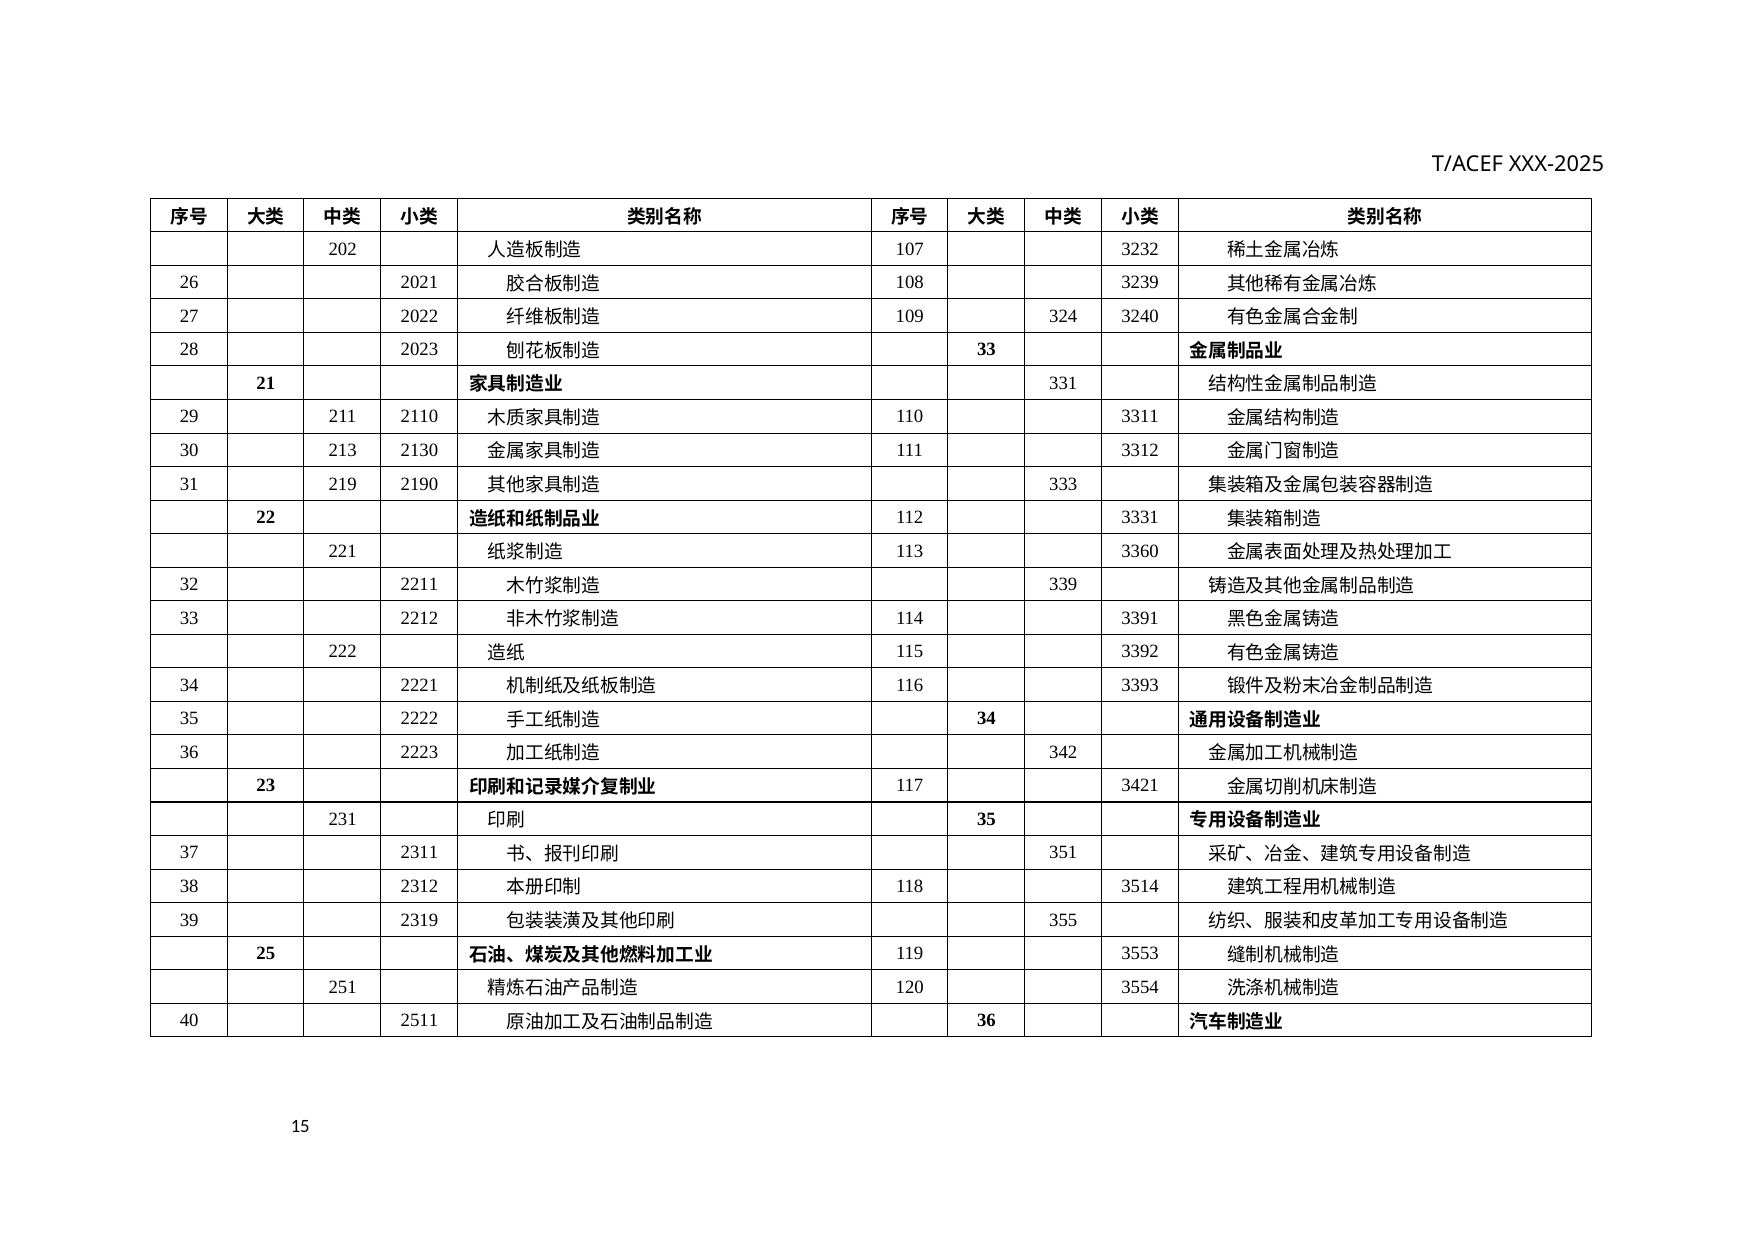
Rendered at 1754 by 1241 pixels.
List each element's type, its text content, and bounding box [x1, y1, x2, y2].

table_cell 26 [151, 266, 227, 298]
table_cell 3514 [1102, 870, 1178, 902]
table_cell [1025, 534, 1101, 567]
table_cell [304, 903, 380, 936]
table_cell 120 [872, 970, 947, 1003]
table_cell 331 [1025, 366, 1101, 399]
table_cell [948, 534, 1024, 567]
table_cell [1025, 601, 1101, 634]
table_cell 3312 [1102, 434, 1178, 466]
table_cell 38 [151, 870, 227, 902]
table_cell 人造板制造 [458, 232, 871, 265]
table_cell 3553 [1102, 937, 1178, 969]
table_cell [1025, 1004, 1101, 1036]
table_cell [948, 366, 1024, 399]
table_cell 112 [872, 501, 947, 533]
table_cell [381, 937, 457, 969]
table_cell [1025, 970, 1101, 1003]
table_cell 家具制造业 [458, 366, 871, 399]
table_cell [228, 803, 303, 835]
table_cell 251 [304, 970, 380, 1003]
table_cell [151, 232, 227, 265]
table_cell 3331 [1102, 501, 1178, 533]
table_cell 3232 [1102, 232, 1178, 265]
table_cell [1102, 903, 1178, 936]
table_cell [948, 568, 1024, 600]
table_cell 造纸 [458, 635, 871, 667]
table_cell [304, 366, 380, 399]
table_cell 231 [304, 803, 380, 835]
table_cell 金属切削机床制造 [1179, 769, 1591, 801]
table_cell [948, 299, 1024, 332]
table_cell 包装装潢及其他印刷 [458, 903, 871, 936]
table_cell [151, 366, 227, 399]
table_header 小类 [381, 199, 457, 231]
table_cell [948, 903, 1024, 936]
table_cell 21 [228, 366, 303, 399]
table_cell [872, 1004, 947, 1036]
table_header 类别名称 [458, 199, 871, 231]
table_cell 非木竹浆制造 [458, 601, 871, 634]
table_cell [948, 501, 1024, 533]
table_cell 纸浆制造 [458, 534, 871, 567]
table_cell [304, 299, 380, 332]
table_cell 稀土金属冶炼 [1179, 232, 1591, 265]
table_cell [1025, 400, 1101, 432]
table_cell 金属表面处理及热处理加工 [1179, 534, 1591, 567]
table_cell [381, 366, 457, 399]
table_cell 30 [151, 434, 227, 466]
table_cell 3554 [1102, 970, 1178, 1003]
table_cell 3421 [1102, 769, 1178, 801]
table_cell 造纸和纸制品业 [458, 501, 871, 533]
table_cell [228, 568, 303, 600]
table_cell 109 [872, 299, 947, 332]
table_cell 3311 [1102, 400, 1178, 432]
table_cell 3240 [1102, 299, 1178, 332]
table_cell 采矿、冶金、建筑专用设备制造 [1179, 836, 1591, 868]
table_cell [304, 266, 380, 298]
table_cell 本册印制 [458, 870, 871, 902]
table_header 大类 [948, 199, 1024, 231]
table_header 序号 [872, 199, 947, 231]
table_cell [1102, 1004, 1178, 1036]
table_cell [151, 769, 227, 801]
table_cell [228, 635, 303, 667]
table_cell [872, 568, 947, 600]
table_cell 3360 [1102, 534, 1178, 567]
table_cell [304, 601, 380, 634]
table_cell [381, 534, 457, 567]
table_cell [228, 333, 303, 365]
table_cell [228, 870, 303, 902]
table_cell [948, 232, 1024, 265]
table_cell 其他家具制造 [458, 467, 871, 499]
table_cell 35 [948, 803, 1024, 835]
table_cell 34 [151, 668, 227, 701]
table_cell [151, 970, 227, 1003]
table_cell [151, 501, 227, 533]
table_cell 36 [151, 735, 227, 768]
table_cell [381, 803, 457, 835]
table_cell 221 [304, 534, 380, 567]
table_cell [304, 870, 380, 902]
table_cell 黑色金属铸造 [1179, 601, 1591, 634]
table_cell 洗涤机械制造 [1179, 970, 1591, 1003]
table_cell 35 [151, 702, 227, 734]
table_cell 书、报刊印刷 [458, 836, 871, 868]
table_cell [228, 232, 303, 265]
table_cell 专用设备制造业 [1179, 803, 1591, 835]
table_cell 351 [1025, 836, 1101, 868]
table_header 中类 [1025, 199, 1101, 231]
table_cell 精炼石油产品制造 [458, 970, 871, 1003]
table_cell [1025, 232, 1101, 265]
table_cell 金属结构制造 [1179, 400, 1591, 432]
table_cell 集装箱制造 [1179, 501, 1591, 533]
table_cell [228, 668, 303, 701]
table_cell 2211 [381, 568, 457, 600]
table_cell 324 [1025, 299, 1101, 332]
table_cell 石油、煤炭及其他燃料加工业 [458, 937, 871, 969]
table_cell [948, 467, 1024, 499]
table_header 大类 [228, 199, 303, 231]
table_cell [1025, 333, 1101, 365]
table_cell [1025, 434, 1101, 466]
table_cell 23 [228, 769, 303, 801]
table_cell 2022 [381, 299, 457, 332]
table_cell [304, 836, 380, 868]
table_cell [1102, 803, 1178, 835]
table_cell [1102, 366, 1178, 399]
table_cell [228, 702, 303, 734]
table_cell [228, 970, 303, 1003]
table_cell 2312 [381, 870, 457, 902]
table_cell [304, 501, 380, 533]
table_cell 119 [872, 937, 947, 969]
table_cell [304, 702, 380, 734]
table_header 中类 [304, 199, 380, 231]
table_cell 222 [304, 635, 380, 667]
table_cell [228, 534, 303, 567]
table_cell 金属家具制造 [458, 434, 871, 466]
table_cell [1025, 937, 1101, 969]
table_cell [948, 668, 1024, 701]
table_cell [872, 366, 947, 399]
table_cell 36 [948, 1004, 1024, 1036]
table_cell 27 [151, 299, 227, 332]
table_cell [948, 870, 1024, 902]
table_cell 刨花板制造 [458, 333, 871, 365]
table_cell [228, 601, 303, 634]
table_cell [948, 970, 1024, 1003]
table_cell 锻件及粉末冶金制品制造 [1179, 668, 1591, 701]
table_cell 3393 [1102, 668, 1178, 701]
table_cell [948, 769, 1024, 801]
table_cell 2190 [381, 467, 457, 499]
table_cell 115 [872, 635, 947, 667]
table_cell [948, 434, 1024, 466]
table_cell [872, 702, 947, 734]
table_cell 2222 [381, 702, 457, 734]
table_cell [1025, 635, 1101, 667]
table_cell [1025, 803, 1101, 835]
table_cell [1102, 836, 1178, 868]
table_cell [1102, 333, 1178, 365]
table_cell 结构性金属制品制造 [1179, 366, 1591, 399]
table_cell [228, 1004, 303, 1036]
table_cell 汽车制造业 [1179, 1004, 1591, 1036]
table_cell 加工纸制造 [458, 735, 871, 768]
table_cell 印刷和记录媒介复制业 [458, 769, 871, 801]
table_cell 342 [1025, 735, 1101, 768]
table_cell 22 [228, 501, 303, 533]
table_cell 33 [151, 601, 227, 634]
table_header 序号 [151, 199, 227, 231]
table_cell 111 [872, 434, 947, 466]
table_cell [228, 299, 303, 332]
table_cell [228, 903, 303, 936]
table_cell 建筑工程用机械制造 [1179, 870, 1591, 902]
table_cell 211 [304, 400, 380, 432]
table_header 小类 [1102, 199, 1178, 231]
table_cell 117 [872, 769, 947, 801]
table_cell 107 [872, 232, 947, 265]
table_cell [872, 903, 947, 936]
table_cell [1102, 568, 1178, 600]
table_cell 缝制机械制造 [1179, 937, 1591, 969]
table_cell 纤维板制造 [458, 299, 871, 332]
table_cell [151, 635, 227, 667]
table_cell 3392 [1102, 635, 1178, 667]
table_cell 原油加工及石油制品制造 [458, 1004, 871, 1036]
table_cell 29 [151, 400, 227, 432]
table_cell 3391 [1102, 601, 1178, 634]
table_cell 2021 [381, 266, 457, 298]
table_cell 集装箱及金属包装容器制造 [1179, 467, 1591, 499]
table_cell [948, 836, 1024, 868]
table_cell 31 [151, 467, 227, 499]
table_cell [228, 467, 303, 499]
table_cell 2319 [381, 903, 457, 936]
table_cell 114 [872, 601, 947, 634]
table_cell 印刷 [458, 803, 871, 835]
table_cell [1102, 735, 1178, 768]
table_cell [1025, 702, 1101, 734]
table_cell [872, 333, 947, 365]
table_cell 通用设备制造业 [1179, 702, 1591, 734]
table_cell [948, 266, 1024, 298]
table_cell [1102, 467, 1178, 499]
table_cell 339 [1025, 568, 1101, 600]
table_cell 355 [1025, 903, 1101, 936]
table_cell 39 [151, 903, 227, 936]
table_cell 铸造及其他金属制品制造 [1179, 568, 1591, 600]
table_cell 2110 [381, 400, 457, 432]
table_cell 37 [151, 836, 227, 868]
table_cell 40 [151, 1004, 227, 1036]
table_cell 机制纸及纸板制造 [458, 668, 871, 701]
table_cell [381, 635, 457, 667]
table_cell [228, 400, 303, 432]
table_cell 219 [304, 467, 380, 499]
table_cell 2212 [381, 601, 457, 634]
table_cell [304, 1004, 380, 1036]
table_cell [228, 434, 303, 466]
table_cell 110 [872, 400, 947, 432]
table_cell 108 [872, 266, 947, 298]
table_cell 113 [872, 534, 947, 567]
table_cell 25 [228, 937, 303, 969]
table_cell [381, 970, 457, 1003]
table_cell [381, 501, 457, 533]
table_cell [1025, 266, 1101, 298]
table_cell 金属制品业 [1179, 333, 1591, 365]
table_cell 2311 [381, 836, 457, 868]
table_cell [872, 836, 947, 868]
table_cell [1025, 870, 1101, 902]
table_cell [872, 803, 947, 835]
table_cell 213 [304, 434, 380, 466]
table_cell [1025, 769, 1101, 801]
table_cell 118 [872, 870, 947, 902]
table_cell 有色金属铸造 [1179, 635, 1591, 667]
table_cell [1102, 702, 1178, 734]
table_cell [872, 735, 947, 768]
table_cell 有色金属合金制 [1179, 299, 1591, 332]
table_cell 木竹浆制造 [458, 568, 871, 600]
table_cell 金属加工机械制造 [1179, 735, 1591, 768]
table_cell 2023 [381, 333, 457, 365]
table_cell 胶合板制造 [458, 266, 871, 298]
table_cell [948, 735, 1024, 768]
table_cell 333 [1025, 467, 1101, 499]
table_cell [872, 467, 947, 499]
table_cell [151, 534, 227, 567]
table_cell [304, 937, 380, 969]
table_cell [304, 333, 380, 365]
table_cell [1025, 668, 1101, 701]
table_cell 木质家具制造 [458, 400, 871, 432]
table_cell 34 [948, 702, 1024, 734]
table_cell [151, 937, 227, 969]
table_cell [1025, 501, 1101, 533]
table_cell 2511 [381, 1004, 457, 1036]
table_cell 33 [948, 333, 1024, 365]
table_cell 手工纸制造 [458, 702, 871, 734]
table_cell 金属门窗制造 [1179, 434, 1591, 466]
table_cell [304, 668, 380, 701]
table_cell 116 [872, 668, 947, 701]
table_cell 其他稀有金属冶炼 [1179, 266, 1591, 298]
table_cell [151, 803, 227, 835]
table_cell [228, 735, 303, 768]
table_cell 2130 [381, 434, 457, 466]
table_cell [304, 769, 380, 801]
table_cell [228, 836, 303, 868]
table_cell [381, 232, 457, 265]
table_cell [948, 635, 1024, 667]
table_cell 2221 [381, 668, 457, 701]
table_header 类别名称 [1179, 199, 1591, 231]
table_cell 32 [151, 568, 227, 600]
table_cell [381, 769, 457, 801]
table_cell [948, 937, 1024, 969]
table_cell 纺织、服装和皮革加工专用设备制造 [1179, 903, 1591, 936]
table_cell 202 [304, 232, 380, 265]
table_cell [948, 400, 1024, 432]
table_cell 28 [151, 333, 227, 365]
table_cell 2223 [381, 735, 457, 768]
table_cell [228, 266, 303, 298]
table_cell 3239 [1102, 266, 1178, 298]
table_cell [304, 568, 380, 600]
table_cell [948, 601, 1024, 634]
table_cell [304, 735, 380, 768]
